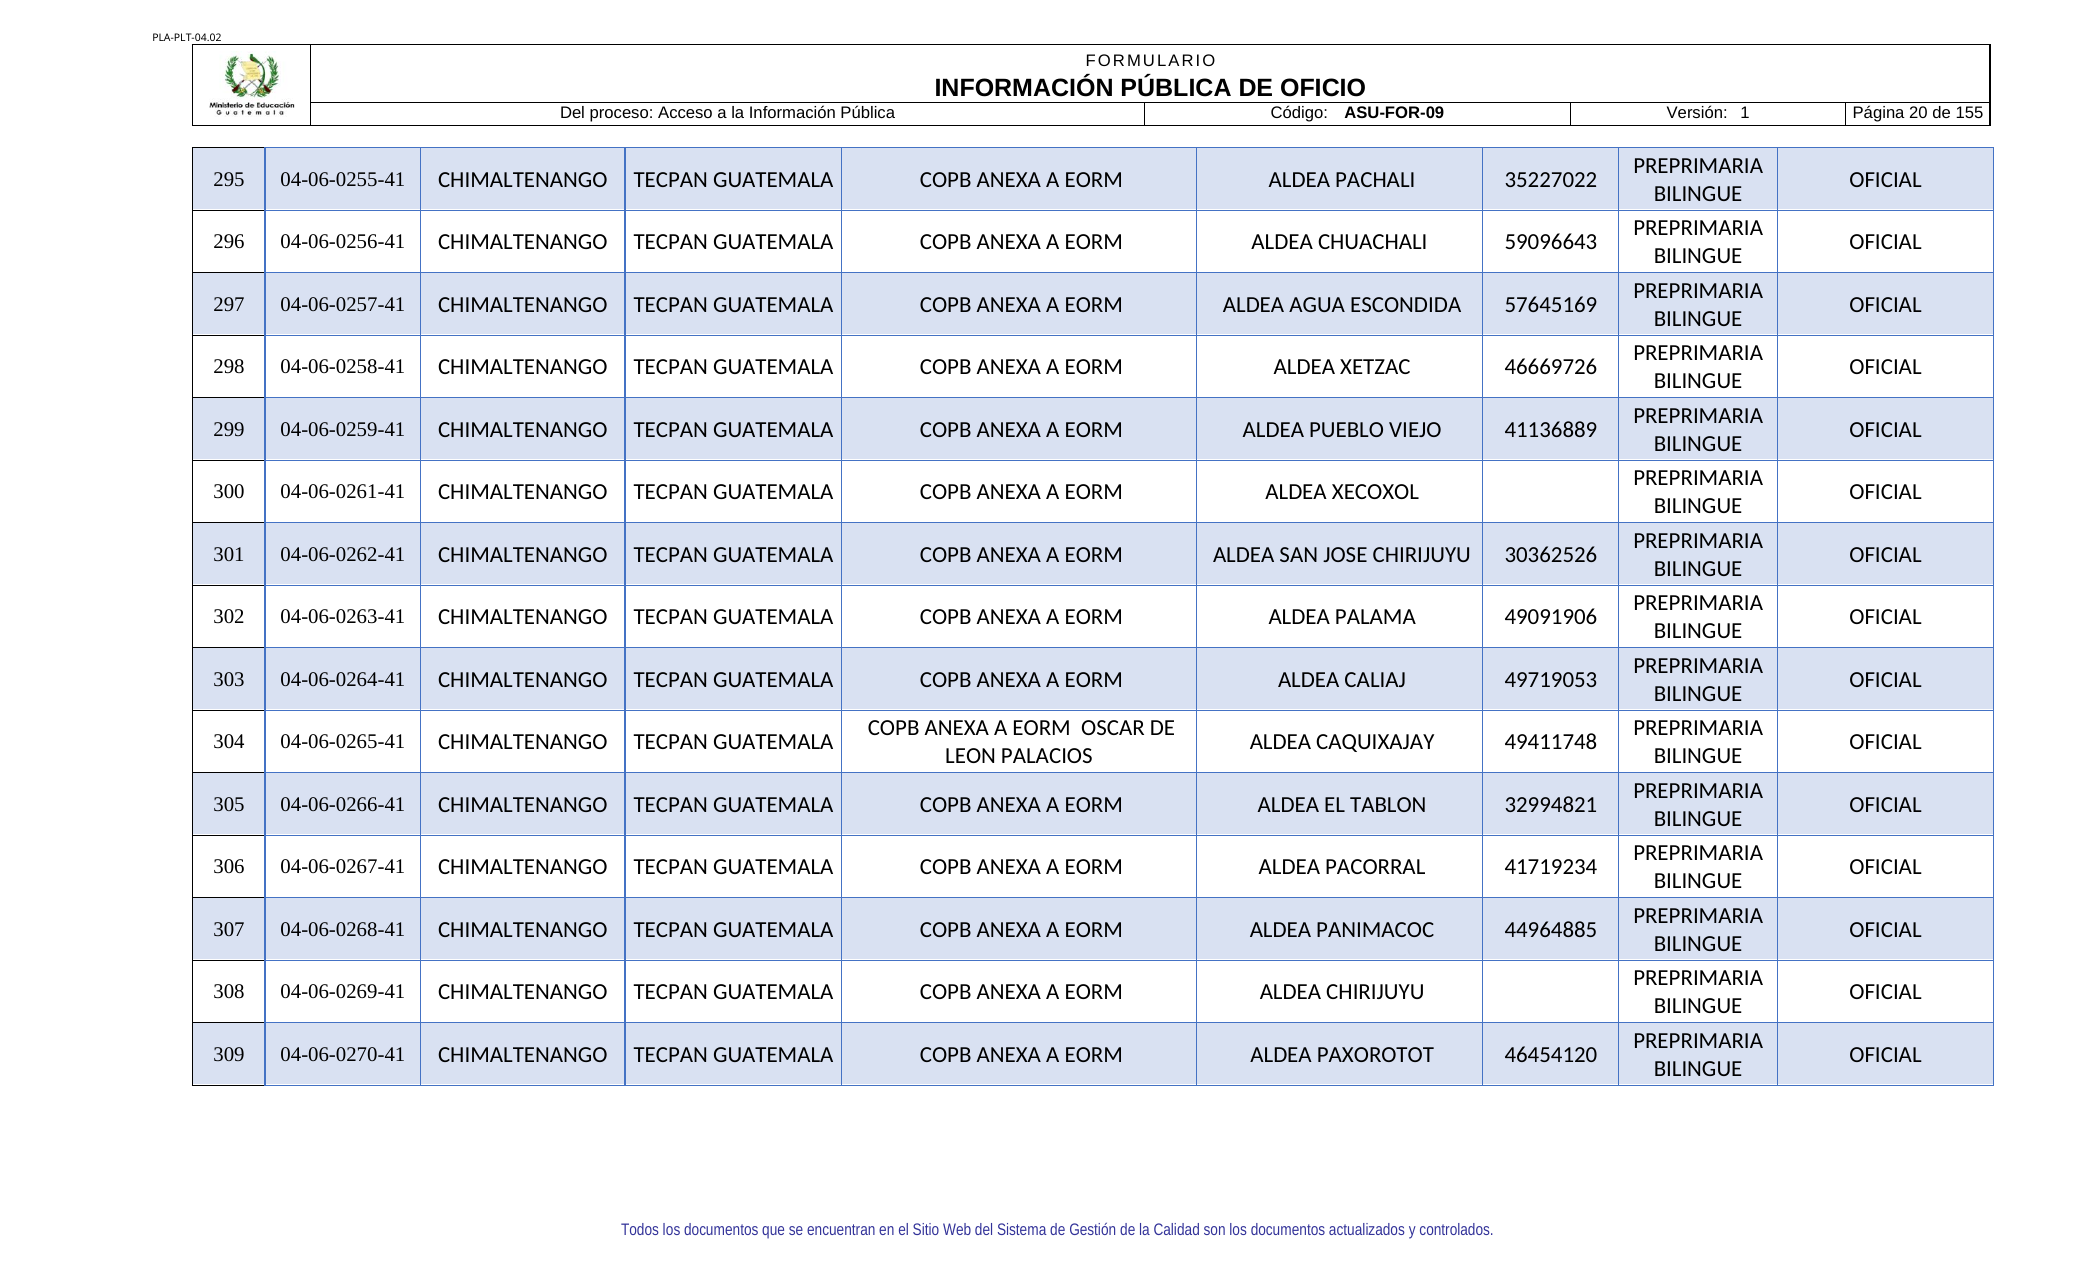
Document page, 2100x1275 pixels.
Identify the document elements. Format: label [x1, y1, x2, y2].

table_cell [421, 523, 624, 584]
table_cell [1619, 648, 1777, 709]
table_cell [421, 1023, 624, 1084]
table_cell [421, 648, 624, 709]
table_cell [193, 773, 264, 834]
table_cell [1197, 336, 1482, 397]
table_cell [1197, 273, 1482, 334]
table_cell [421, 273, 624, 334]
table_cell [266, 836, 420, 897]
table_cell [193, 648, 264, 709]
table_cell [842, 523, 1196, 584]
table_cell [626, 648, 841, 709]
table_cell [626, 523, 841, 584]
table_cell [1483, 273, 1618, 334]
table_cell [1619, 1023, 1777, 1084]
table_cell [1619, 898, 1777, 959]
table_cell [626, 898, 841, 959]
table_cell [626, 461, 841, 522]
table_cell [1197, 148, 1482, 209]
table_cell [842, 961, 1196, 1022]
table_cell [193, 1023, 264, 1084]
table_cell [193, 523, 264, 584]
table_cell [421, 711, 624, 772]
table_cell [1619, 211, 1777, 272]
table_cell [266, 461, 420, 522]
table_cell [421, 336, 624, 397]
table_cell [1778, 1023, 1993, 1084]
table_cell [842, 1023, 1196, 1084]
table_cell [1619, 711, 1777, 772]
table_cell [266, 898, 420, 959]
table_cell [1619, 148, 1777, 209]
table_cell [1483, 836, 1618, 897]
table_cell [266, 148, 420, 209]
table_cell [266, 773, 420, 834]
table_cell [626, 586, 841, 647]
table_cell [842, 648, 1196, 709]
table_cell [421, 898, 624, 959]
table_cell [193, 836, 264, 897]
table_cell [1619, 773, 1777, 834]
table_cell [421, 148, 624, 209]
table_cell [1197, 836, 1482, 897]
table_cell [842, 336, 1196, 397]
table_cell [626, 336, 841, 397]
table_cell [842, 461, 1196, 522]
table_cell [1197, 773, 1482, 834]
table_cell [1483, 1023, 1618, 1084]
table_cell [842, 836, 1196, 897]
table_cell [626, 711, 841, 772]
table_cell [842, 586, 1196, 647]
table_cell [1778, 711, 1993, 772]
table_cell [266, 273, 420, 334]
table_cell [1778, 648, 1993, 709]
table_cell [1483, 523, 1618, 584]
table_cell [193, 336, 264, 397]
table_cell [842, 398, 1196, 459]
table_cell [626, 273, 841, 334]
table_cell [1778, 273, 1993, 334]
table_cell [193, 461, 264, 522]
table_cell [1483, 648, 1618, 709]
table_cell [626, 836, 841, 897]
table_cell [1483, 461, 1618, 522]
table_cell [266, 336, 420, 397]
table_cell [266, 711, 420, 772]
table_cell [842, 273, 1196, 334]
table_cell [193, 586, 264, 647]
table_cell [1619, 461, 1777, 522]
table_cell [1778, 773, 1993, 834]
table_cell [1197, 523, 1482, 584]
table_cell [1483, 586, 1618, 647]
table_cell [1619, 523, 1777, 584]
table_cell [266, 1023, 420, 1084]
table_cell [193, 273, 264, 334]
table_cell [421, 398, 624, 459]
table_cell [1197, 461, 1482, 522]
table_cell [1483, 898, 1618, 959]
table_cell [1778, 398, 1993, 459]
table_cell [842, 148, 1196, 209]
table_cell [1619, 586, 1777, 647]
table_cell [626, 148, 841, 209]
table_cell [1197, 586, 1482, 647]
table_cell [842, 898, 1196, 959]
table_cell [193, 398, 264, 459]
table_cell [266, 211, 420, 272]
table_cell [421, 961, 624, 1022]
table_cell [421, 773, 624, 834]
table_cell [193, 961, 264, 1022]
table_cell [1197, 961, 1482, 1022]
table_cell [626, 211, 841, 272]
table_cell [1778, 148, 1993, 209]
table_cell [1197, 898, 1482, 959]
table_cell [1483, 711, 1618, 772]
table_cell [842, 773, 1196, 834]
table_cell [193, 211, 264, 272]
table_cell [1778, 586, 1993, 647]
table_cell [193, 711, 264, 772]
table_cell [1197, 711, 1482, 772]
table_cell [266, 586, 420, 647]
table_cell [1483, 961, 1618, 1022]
picture [208, 51, 295, 117]
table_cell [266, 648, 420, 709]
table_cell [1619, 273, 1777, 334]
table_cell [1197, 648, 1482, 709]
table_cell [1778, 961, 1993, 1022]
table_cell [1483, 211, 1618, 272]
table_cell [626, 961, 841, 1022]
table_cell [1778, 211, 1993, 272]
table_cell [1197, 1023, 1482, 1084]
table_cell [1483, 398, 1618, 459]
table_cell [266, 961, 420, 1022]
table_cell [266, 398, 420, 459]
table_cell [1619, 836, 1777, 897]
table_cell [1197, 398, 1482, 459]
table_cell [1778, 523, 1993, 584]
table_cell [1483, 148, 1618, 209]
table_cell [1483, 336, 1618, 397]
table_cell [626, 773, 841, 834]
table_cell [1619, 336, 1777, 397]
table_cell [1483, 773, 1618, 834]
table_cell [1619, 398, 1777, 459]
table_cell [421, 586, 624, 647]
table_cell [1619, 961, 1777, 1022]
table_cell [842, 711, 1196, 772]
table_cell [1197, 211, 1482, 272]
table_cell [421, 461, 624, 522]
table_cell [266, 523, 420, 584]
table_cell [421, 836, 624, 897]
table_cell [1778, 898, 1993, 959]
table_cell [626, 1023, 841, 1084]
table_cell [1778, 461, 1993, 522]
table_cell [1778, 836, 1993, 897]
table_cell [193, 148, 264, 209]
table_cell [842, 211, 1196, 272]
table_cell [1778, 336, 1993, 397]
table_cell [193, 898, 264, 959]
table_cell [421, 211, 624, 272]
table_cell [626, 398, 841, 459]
